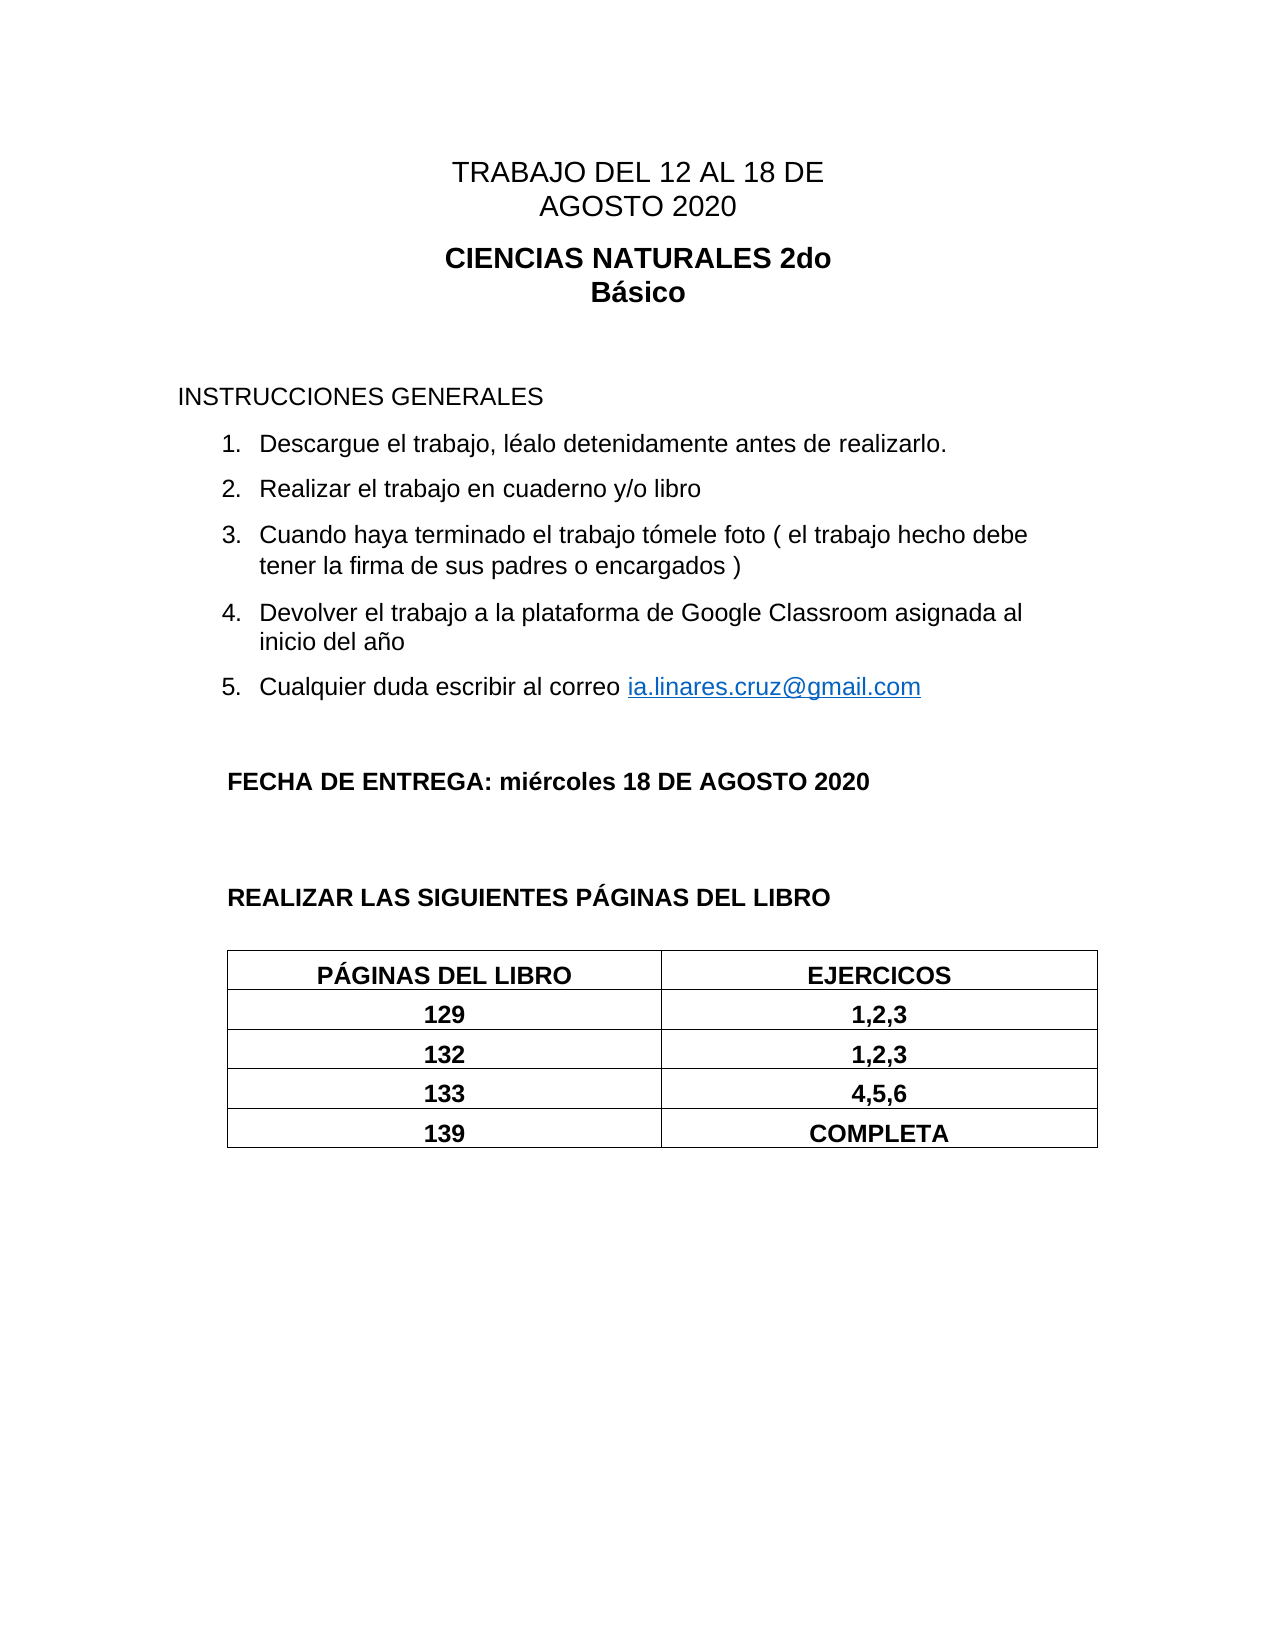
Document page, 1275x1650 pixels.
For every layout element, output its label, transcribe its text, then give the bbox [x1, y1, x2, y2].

list Cuando haya terminado el trabajo tómele foto ( el trabajo hecho debe tener la firma de sus padres o encargados ) [222, 520, 1078, 580]
table_cell 1,2,3 [662, 1030, 1097, 1068]
text REALIZAR LAS SIGUIENTES PÁGINAS DEL LIBRO [227, 883, 1098, 911]
table_cell 132 [228, 1030, 661, 1068]
text TRABAJO DEL 12 AL 18 DE AGOSTO 2020 [402, 155, 874, 222]
list Devolver el trabajo a la plataforma de Google Classroom asignada al inicio del año [222, 599, 1079, 655]
text INSTRUCCIONES GENERALES [177, 382, 1098, 410]
table_cell 4,5,6 [662, 1069, 1097, 1108]
table_header PÁGINAS DEL LIBRO [228, 951, 661, 989]
list Realizar el trabajo en cuaderno y/o libro [221, 475, 1098, 503]
table_cell 1,2,3 [662, 990, 1097, 1029]
list Descargue el trabajo, léalo detenidamente antes de realizarlo. [221, 429, 1098, 458]
text CIENCIAS NATURALES 2do Básico [402, 241, 874, 308]
table_cell 139 [228, 1109, 661, 1147]
table_cell 133 [228, 1069, 661, 1108]
table_header EJERCICOS [662, 951, 1097, 989]
text FECHA DE ENTREGA: miércoles 18 DE AGOSTO 2020 [227, 767, 1098, 796]
table_cell 129 [228, 990, 661, 1029]
list Cualquier duda escribir al correo ia.linares.cruz@gmail.com [221, 672, 1098, 701]
table_cell COMPLETA [662, 1109, 1097, 1147]
